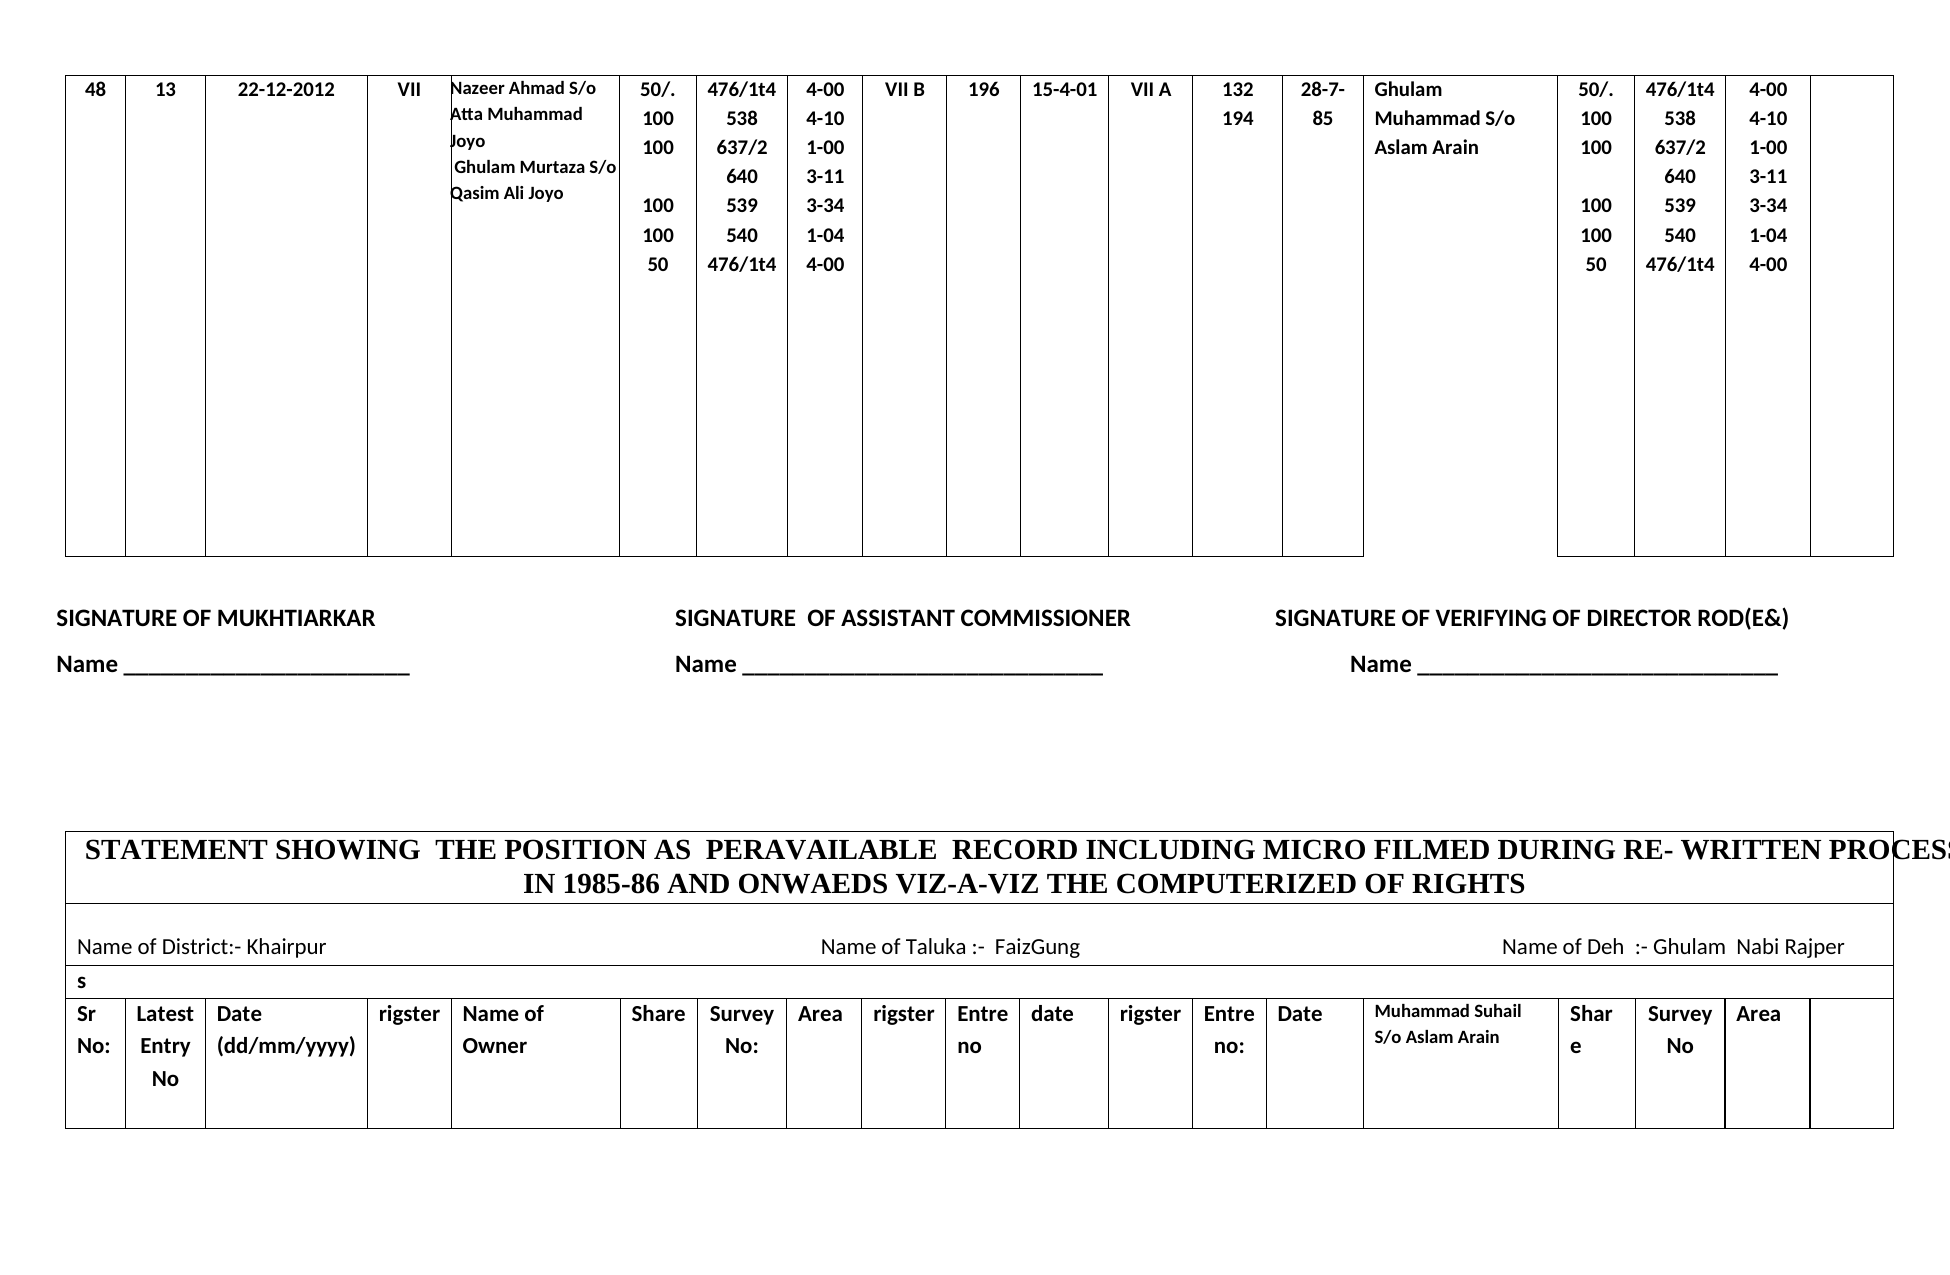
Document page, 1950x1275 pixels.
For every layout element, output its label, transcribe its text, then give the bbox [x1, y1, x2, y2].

table_cell Entre no [946, 999, 1019, 1128]
table_header STATEMENT SHOWING THE POSITION AS PERAVAILABLE RECORD INCLUDING MICRO FILMED DURING RE- WRITTEN PROCESS IN 1985-86 AND ONWAEDS VIZ-A-VIZ THE COMPUTERIZED OF RIGHTS [66, 832, 1893, 903]
table_cell rigster [1109, 999, 1192, 1128]
table_cell Date (dd/mm/yyyy) [206, 999, 367, 1128]
table_cell rigster [862, 999, 945, 1128]
table_cell Share [621, 999, 697, 1128]
table_cell Share [1559, 999, 1635, 1128]
table_cell 132 194 [1193, 76, 1282, 556]
table_cell Sr No: [66, 999, 125, 1128]
table_cell VII A [1109, 76, 1192, 556]
table_cell 28-7-85 [1283, 76, 1363, 556]
table_cell 48 [66, 76, 125, 556]
table_cell 13 [126, 76, 205, 556]
table_cell 50/. 100 100 100 100 50 [620, 76, 696, 556]
table_cell VII B [863, 76, 946, 556]
text Name _______________________ Name _____________________________ Name _____________________________ [56, 648, 1800, 679]
table_cell Nazeer Ahmad S/o Atta Muhammad Joyo Ghulam Murtaza S/o Qasim Ali Joyo [452, 76, 619, 556]
table_cell 22-12-2012 [206, 76, 367, 556]
table_cell Latest Entry No [126, 999, 205, 1128]
table_cell 50/. 100 100 100 100 50 [1558, 76, 1634, 556]
table_cell Survey No [1636, 999, 1724, 1128]
table_cell Entre no: [1193, 999, 1266, 1128]
table_cell 476/1t4 538 637/2 640 539 540 476/1t4 [1635, 76, 1725, 556]
table_cell 4-00 4-10 1-00 3-11 3-34 1-04 4-00 [788, 76, 862, 556]
table_cell Date [1267, 999, 1363, 1128]
text SIGNATURE OF MUKHTIARKAR SIGNATURE OF ASSISTANT COMMISSIONER SIGNATURE OF VERIFYING OF DIRECTOR ROD(E&) [56, 603, 1800, 633]
table_cell s [66, 966, 1893, 998]
table_cell 196 [947, 76, 1020, 556]
table_cell Name of District:- Khairpur Name of Taluka :- FaizGung Name of Deh :- Ghulam Nabi Rajper [66, 904, 1893, 965]
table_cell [1364, 999, 1558, 1128]
table_cell Area [787, 999, 861, 1128]
table_cell 476/1t4 538 637/2 640 539 540 476/1t4 [697, 76, 787, 556]
table_cell Ghulam Muhammad S/o Aslam Arain [1364, 76, 1557, 556]
table_cell Name of Owner [452, 999, 620, 1128]
table_cell [1811, 76, 1893, 556]
table_cell 15-4-01 [1021, 76, 1108, 556]
table_cell Survey No: [698, 999, 786, 1128]
table_cell [1811, 999, 1893, 1128]
table_cell rigster [368, 999, 451, 1128]
table_cell 4-00 4-10 1-00 3-11 3-34 1-04 4-00 [1726, 76, 1810, 556]
table_cell VII [368, 76, 451, 556]
table_cell date [1020, 999, 1108, 1128]
table_cell Area [1726, 999, 1809, 1128]
